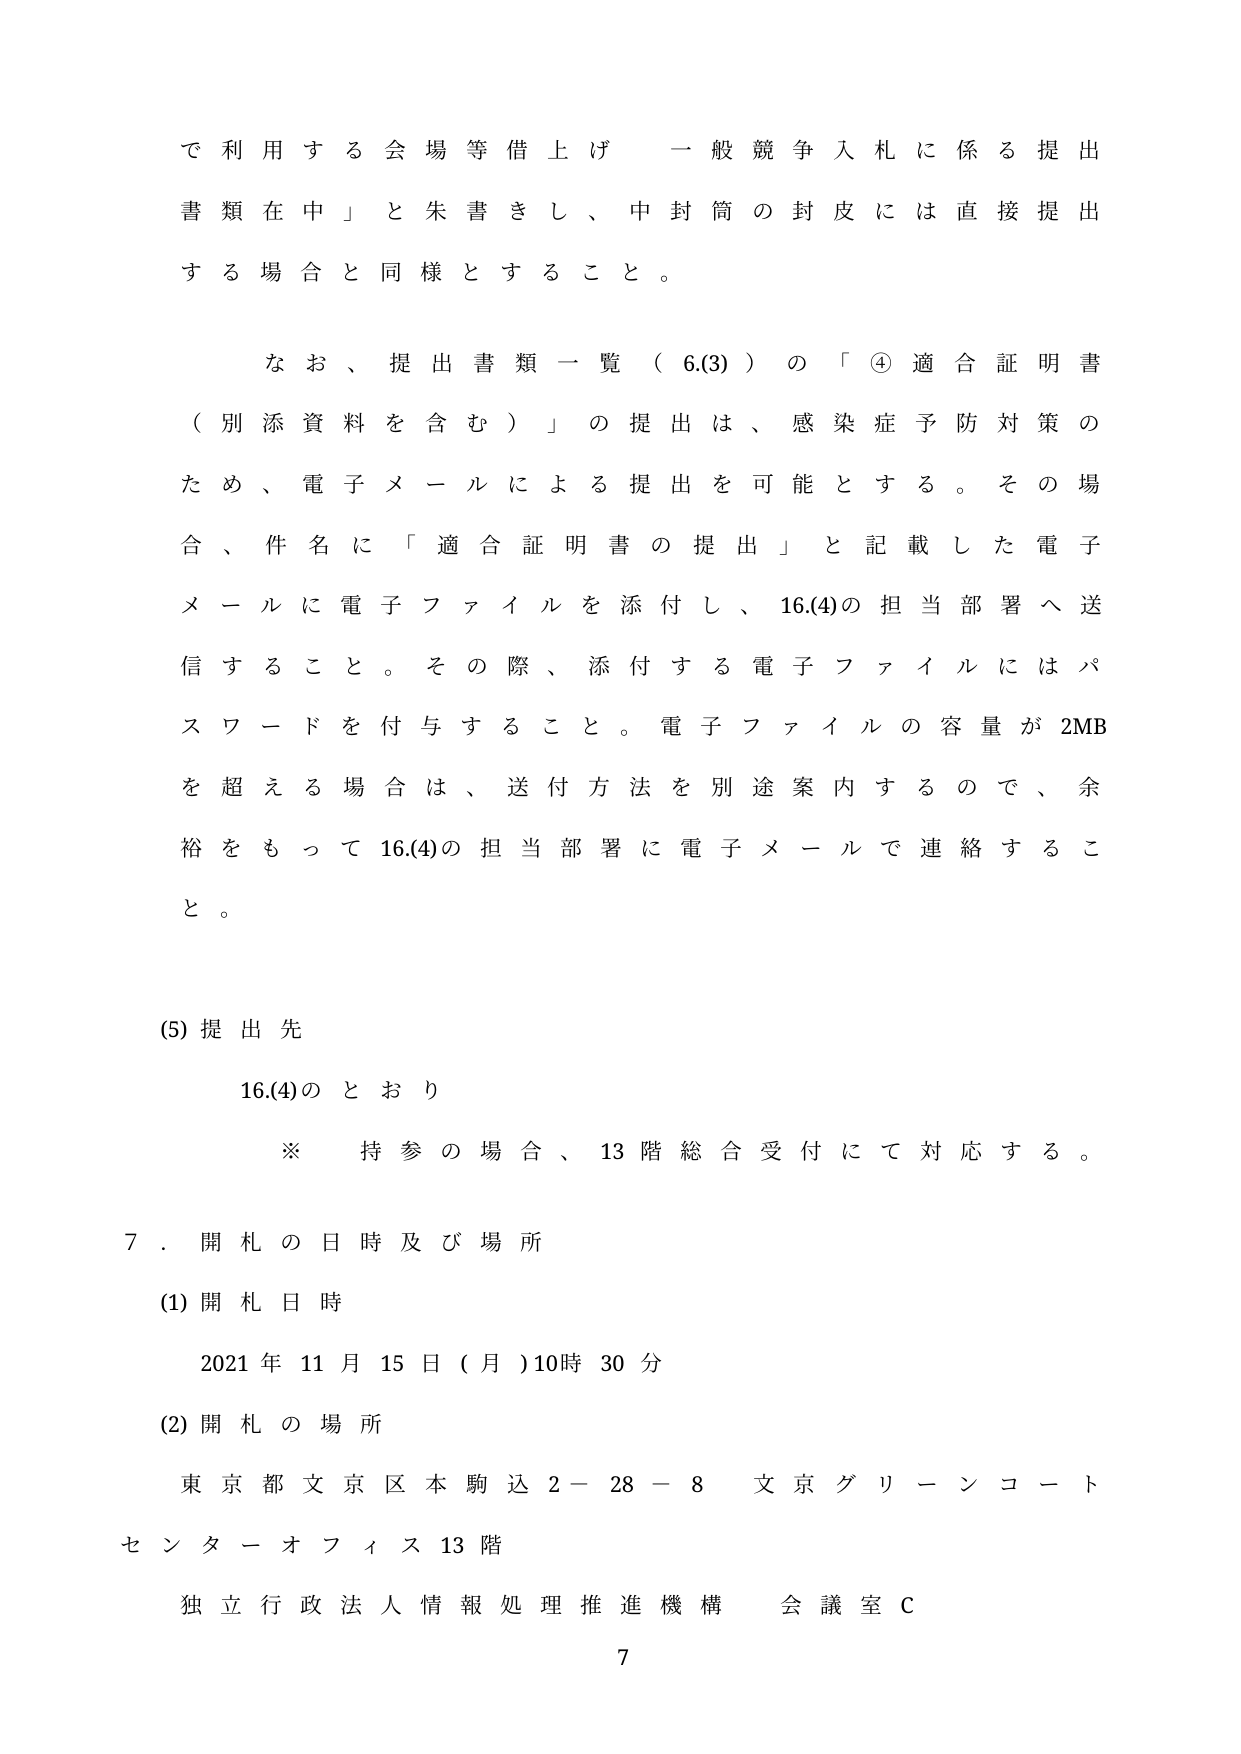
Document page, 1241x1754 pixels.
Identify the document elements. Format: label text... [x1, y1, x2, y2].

text (1) 開札日時 [120, 1271, 1120, 1332]
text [170, 119, 1120, 301]
text (2) 開札の場所 [120, 1392, 1120, 1453]
text 東京都文京区本駒込2－28－8 文京グリーンコートセンターオフィス13階 [120, 1453, 1120, 1574]
text ７．開札の日時及び場所 [120, 1210, 1120, 1271]
text ※ 持参の場合、13階総合受付にて対応する。 [120, 1119, 1120, 1180]
text 16.(4)のとおり [120, 1059, 1120, 1119]
text なお、提出書類一覧（6.(3)）の「④適合証明書（別添資料を含む）」の提出は、感染症予防対策のため、電子メールによる提出を可能とする。その場合、件名に「適合証明書の提出」と記載した電子メールに電子ファイルを添付し、16.(4)の担当部署へ送信すること。その際、添付する電子ファイルにはパスワードを付与すること。電子ファイルの容量が2MBを超える場合は、送付方法を別途案内するので、余裕をもって16.(4)の担当部署に電子メールで連絡すること。 [170, 331, 1120, 938]
text 2021年11月15日(月) 10時30分 [120, 1332, 1120, 1392]
text (5) 提出先 [120, 998, 1120, 1059]
text 独立行政法人情報処理推進機構 会議室C [120, 1574, 1120, 1635]
